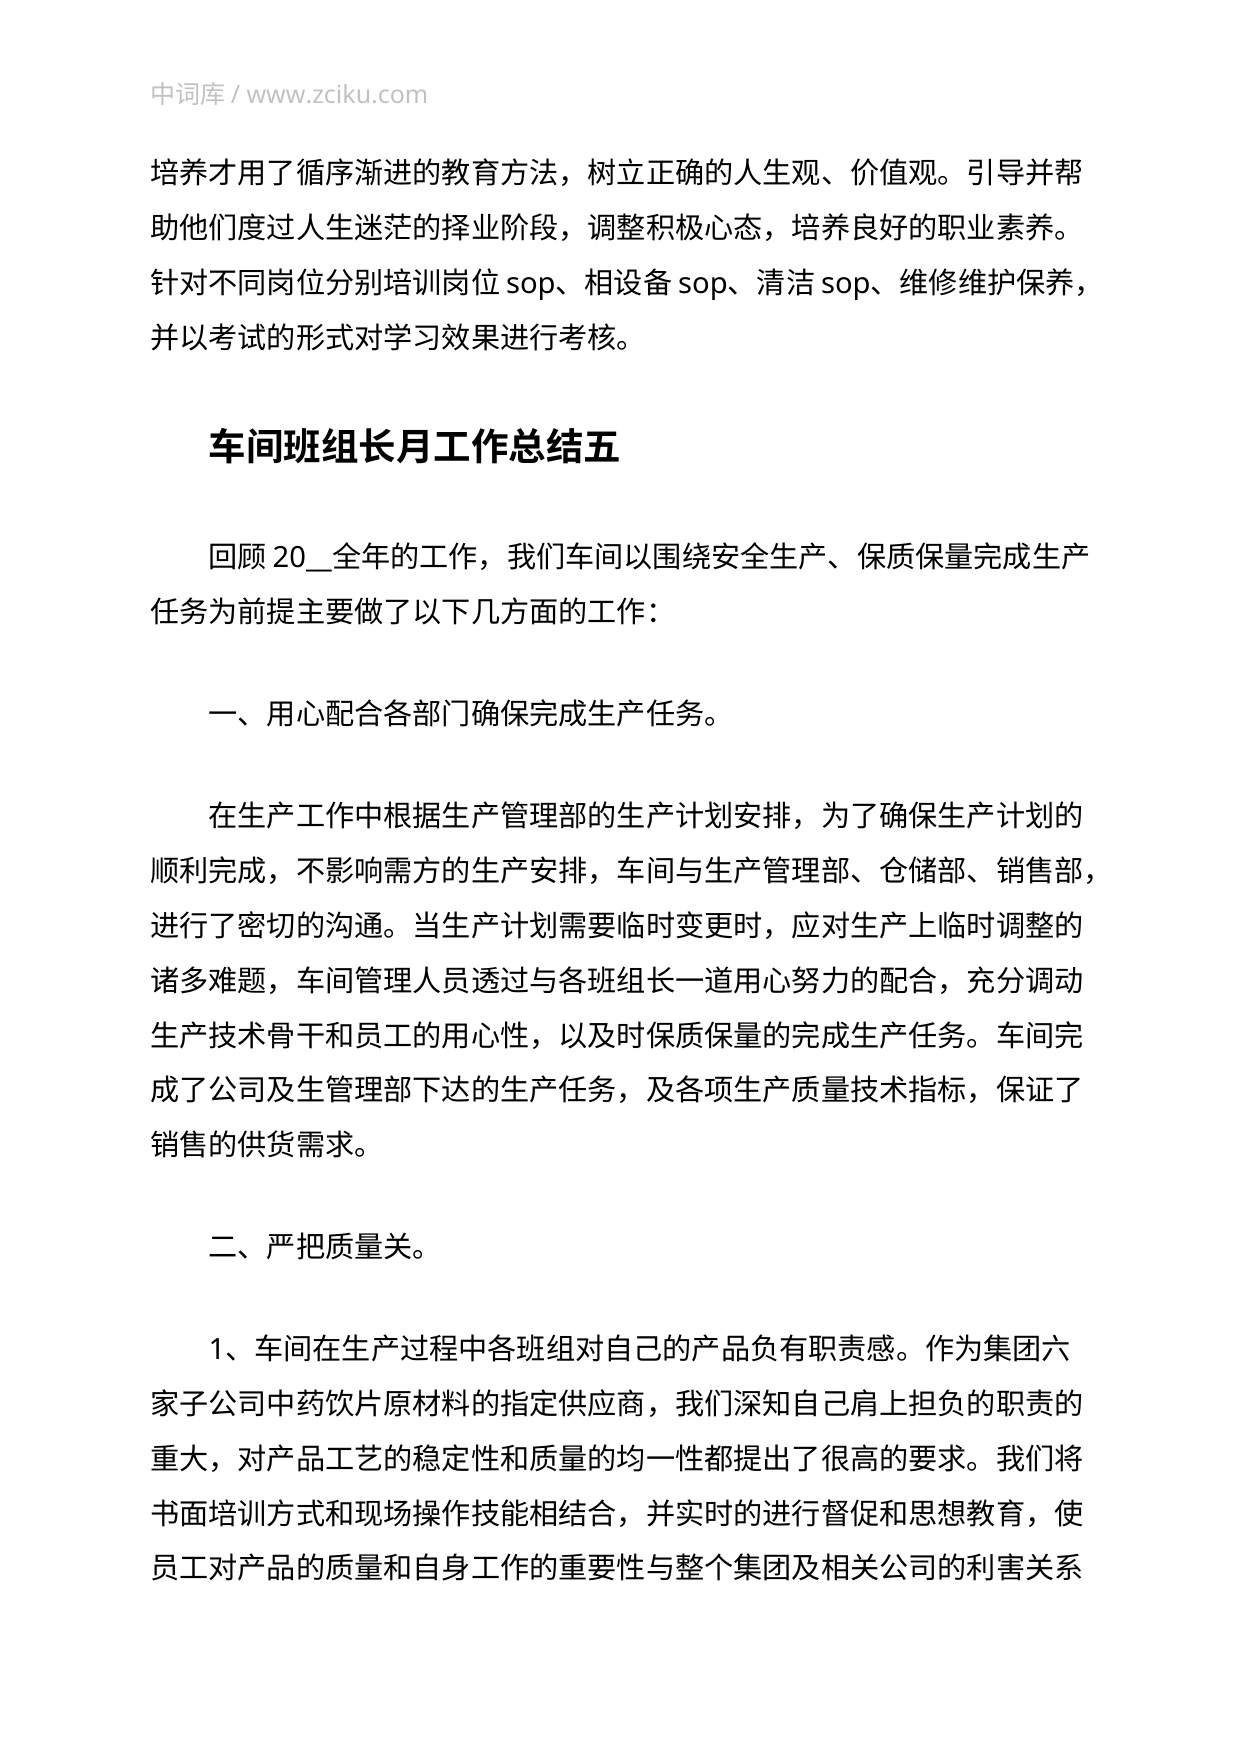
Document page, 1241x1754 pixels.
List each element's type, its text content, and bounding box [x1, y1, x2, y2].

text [150, 1325, 1090, 1587]
text 二、严把质量关。 [150, 1224, 1090, 1266]
text 回顾20__全年的工作，我们车间以围绕安全生产、保质保量完成生产任务为前提主要做了以下几方面的工作： [150, 534, 1090, 631]
text 车间班组长月工作总结五 [150, 417, 1090, 471]
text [150, 150, 1090, 357]
text 在生产工作中根据生产管理部的生产计划安排，为了确保生产计划的顺利完成，不影响需方的生产安排，车间与生产管理部、仓储部、销售部，进行了密切的沟通。当生产计划需要临时变更时，应对生产上临时调整的诸多难题，车间管理人员透过与各班组长一道用心努力的配合，充分调动生产技术骨干和员工的用心性，以及时保质保量的完成生产任务。车间完成了公司及生管理部下达的生产任务，及各项生产质量技术指标，保证了销售的供货需求。 [150, 792, 1090, 1164]
text 一、用心配合各部门确保完成生产任务。 [150, 691, 1090, 733]
